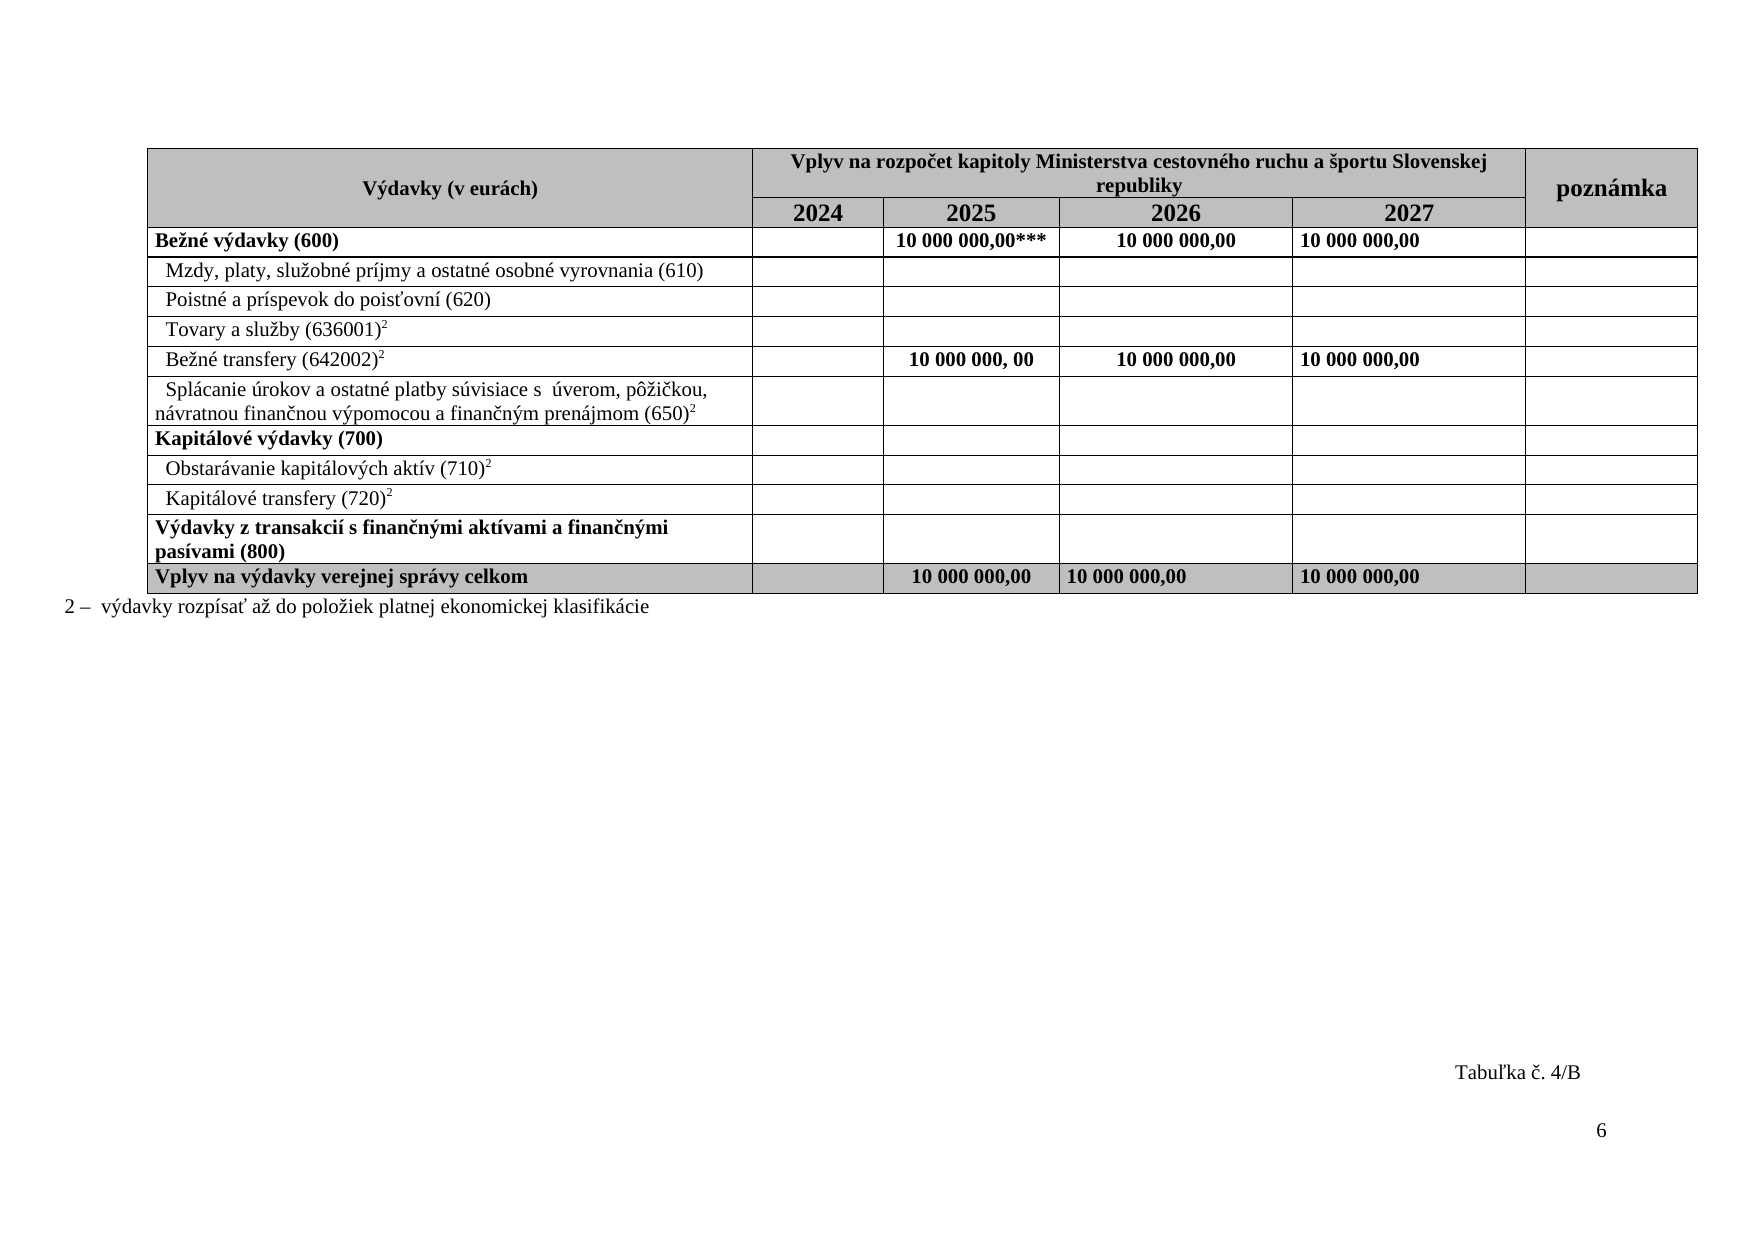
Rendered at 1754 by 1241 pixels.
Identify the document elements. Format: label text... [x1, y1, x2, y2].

table_cell [1060, 426, 1292, 454]
table_cell [753, 456, 883, 484]
table_cell 10 000 000, 00 [884, 347, 1059, 376]
table_cell Splácanie úrokov a ostatné platby súvisiace s úverom, pôžičkou, návratnou finančnou výpomocou a finančným prenájmom (650)2 [148, 377, 752, 425]
table_cell [884, 485, 1059, 514]
table_cell [753, 287, 883, 316]
table_cell [1293, 377, 1525, 425]
table_cell [884, 515, 1059, 563]
table_cell Obstarávanie kapitálových aktív (710)2 [148, 456, 752, 484]
table_cell [884, 287, 1059, 316]
text 2 – výdavky rozpísať až do položiek platnej ekonomickej klasifikácie [54, 594, 1606, 618]
table_cell [753, 347, 883, 376]
table_header Výdavky (v eurách) [148, 149, 752, 227]
table_cell [753, 377, 883, 425]
table_cell [884, 426, 1059, 454]
table_cell 2027 [1293, 198, 1525, 227]
table_cell [1293, 456, 1525, 484]
table_cell [1526, 287, 1697, 316]
table_cell [1060, 258, 1292, 286]
table_cell [1526, 515, 1697, 563]
table_cell [1060, 515, 1292, 563]
table_cell 10 000 000,00 [1060, 228, 1292, 256]
table_cell [1293, 485, 1525, 514]
table_cell [1060, 377, 1292, 425]
table_cell [1526, 564, 1697, 593]
table_cell 2026 [1060, 198, 1292, 227]
table_cell 10 000 000,00 [1293, 347, 1525, 376]
table_cell [1060, 456, 1292, 484]
table_cell [1526, 485, 1697, 514]
table_cell [753, 228, 883, 256]
table_cell [884, 317, 1059, 346]
table_cell [1526, 317, 1697, 346]
table_cell Kapitálové transfery (720)2 [148, 485, 752, 514]
table_cell [1526, 456, 1697, 484]
table_cell Vplyv na výdavky verejnej správy celkom [148, 564, 752, 593]
table_cell [1293, 258, 1525, 286]
table_cell [1526, 426, 1697, 454]
table_cell [753, 515, 883, 563]
table_cell Mzdy, platy, služobné príjmy a ostatné osobné vyrovnania (610) [148, 258, 752, 286]
table_cell 2024 [753, 198, 883, 227]
table_cell [1060, 485, 1292, 514]
table_cell Výdavky z transakcií s finančnými aktívami a finančnými pasívami (800) [148, 515, 752, 563]
table_cell [1293, 287, 1525, 316]
table_cell [1293, 426, 1525, 454]
table_cell Tovary a služby (636001)2 [148, 317, 752, 346]
table_cell Kapitálové výdavky (700) [148, 426, 752, 454]
table_header poznámka [1526, 149, 1697, 227]
table_cell [1293, 317, 1525, 346]
table_cell [1526, 258, 1697, 286]
table_cell 10 000 000,00 [1293, 228, 1525, 256]
table_cell [753, 317, 883, 346]
table_cell 10 000 000,00 [884, 564, 1059, 593]
table_cell 10 000 000,00*** [884, 228, 1059, 256]
text Tabuľka č. 4/B [54, 1060, 1606, 1084]
table_cell [1526, 377, 1697, 425]
table_cell [1293, 515, 1525, 563]
table_cell [753, 485, 883, 514]
table_cell 2025 [884, 198, 1059, 227]
table_cell [753, 258, 883, 286]
table_cell [753, 564, 883, 593]
table_cell [884, 258, 1059, 286]
table_cell 10 000 000,00 [1060, 564, 1292, 593]
table_cell [1526, 347, 1697, 376]
table_cell [884, 377, 1059, 425]
table_cell [1526, 228, 1697, 256]
table_cell 10 000 000,00 [1293, 564, 1525, 593]
table_cell Bežné výdavky (600) [148, 228, 752, 256]
table_cell 10 000 000,00 [1060, 347, 1292, 376]
table_cell Poistné a príspevok do poisťovní (620) [148, 287, 752, 316]
table_cell [1060, 287, 1292, 316]
table_cell Bežné transfery (642002)2 [148, 347, 752, 376]
table_cell [884, 456, 1059, 484]
table_cell [753, 426, 883, 454]
table_header Vplyv na rozpočet kapitoly Ministerstva cestovného ruchu a športu Slovenskej republiky [753, 149, 1525, 197]
table_cell [1060, 317, 1292, 346]
